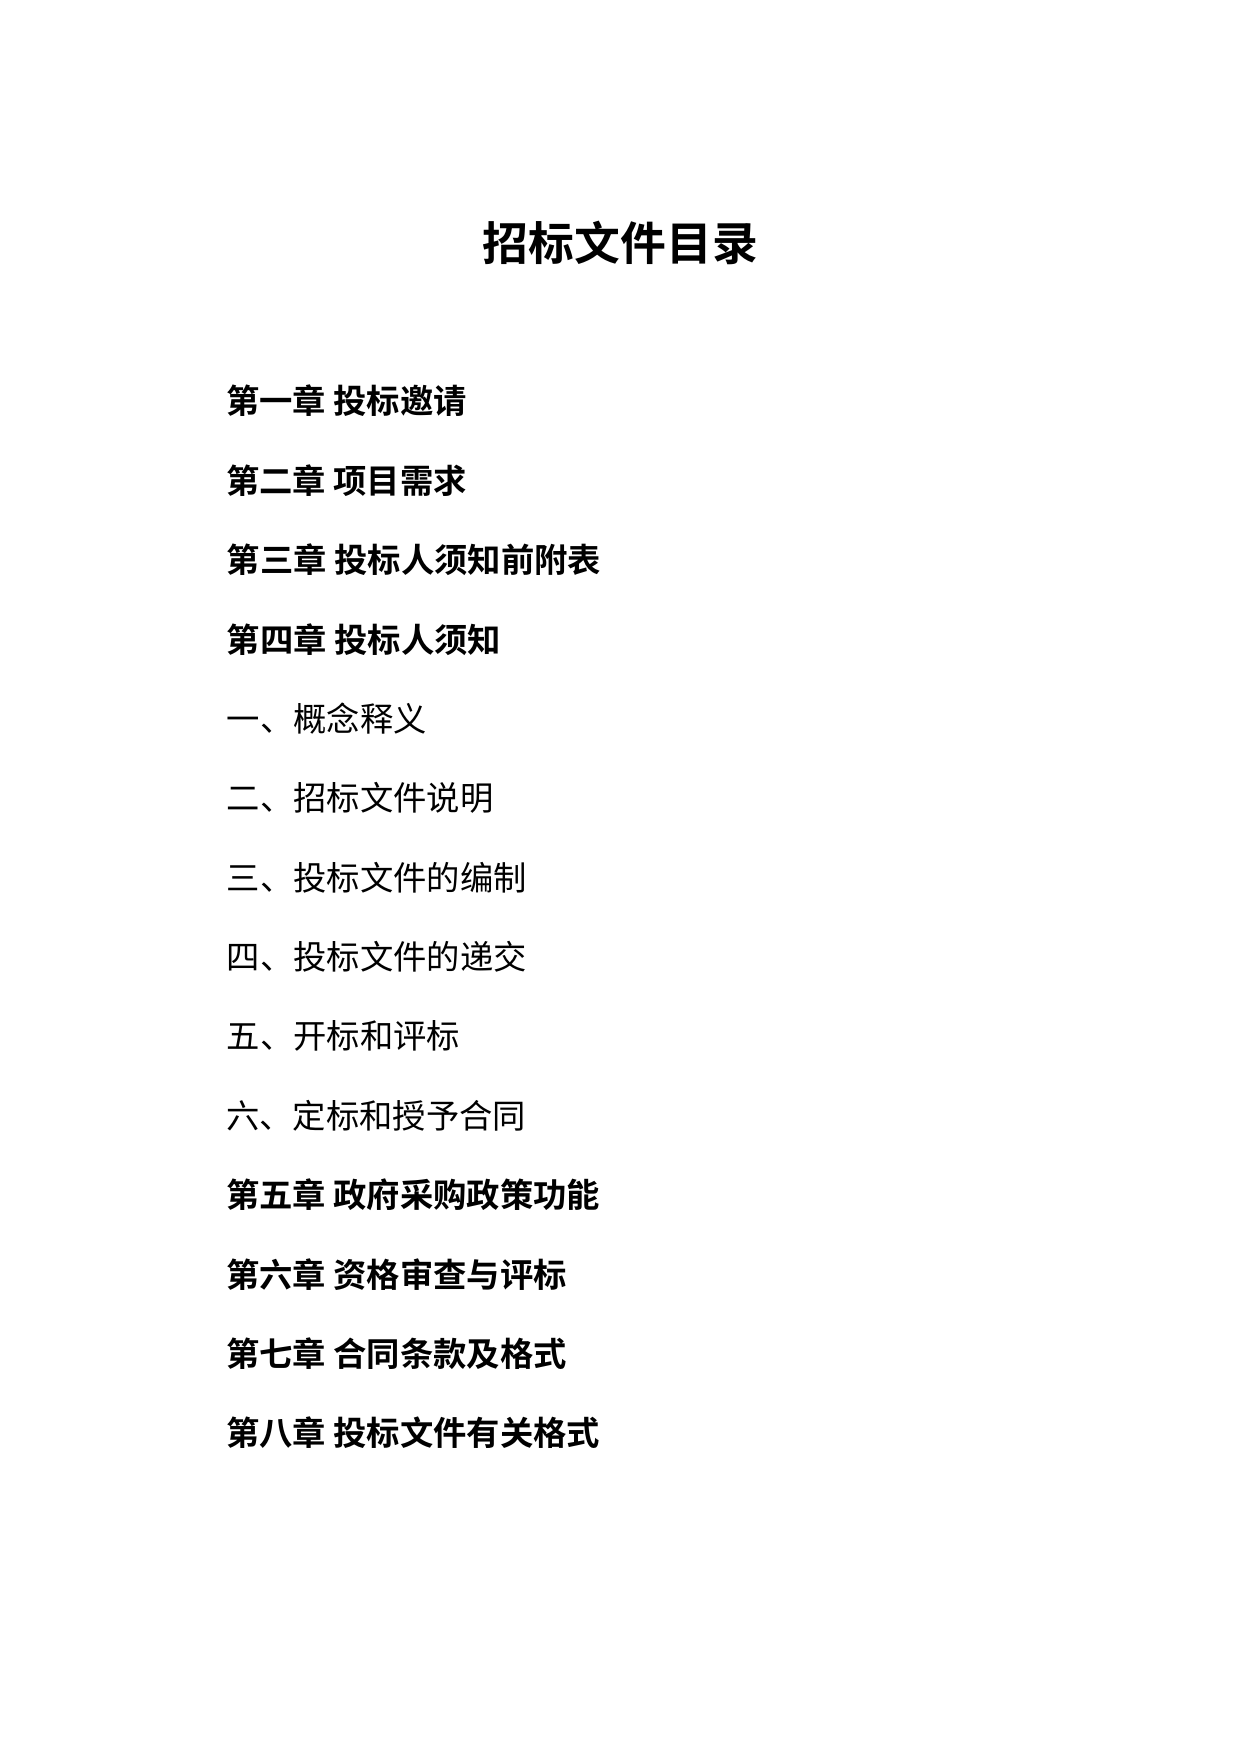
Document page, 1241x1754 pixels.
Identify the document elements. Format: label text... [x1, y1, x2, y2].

text 第一章 投标邀请 [168, 360, 1072, 439]
text 四、投标文件的递交 [168, 915, 1072, 995]
text 二、招标文件说明 [168, 757, 1072, 836]
text 第四章 投标人须知 [168, 598, 1072, 677]
text 三、投标文件的编制 [168, 836, 1072, 915]
text 五、开标和评标 [168, 995, 1072, 1074]
text 第二章 项目需求 [168, 439, 1072, 518]
text 一、概念释义 [168, 677, 1072, 757]
text 第五章 政府采购政策功能 [168, 1153, 1072, 1233]
text 第六章 资格审查与评标 [168, 1233, 1072, 1312]
text 第三章 投标人须知前附表 [168, 518, 1072, 598]
text 第七章 合同条款及格式 [168, 1312, 1072, 1392]
text 六、定标和授予合同 [168, 1074, 1072, 1153]
text 第八章 投标文件有关格式 [168, 1392, 1072, 1471]
text 招标文件目录 [168, 201, 1072, 280]
